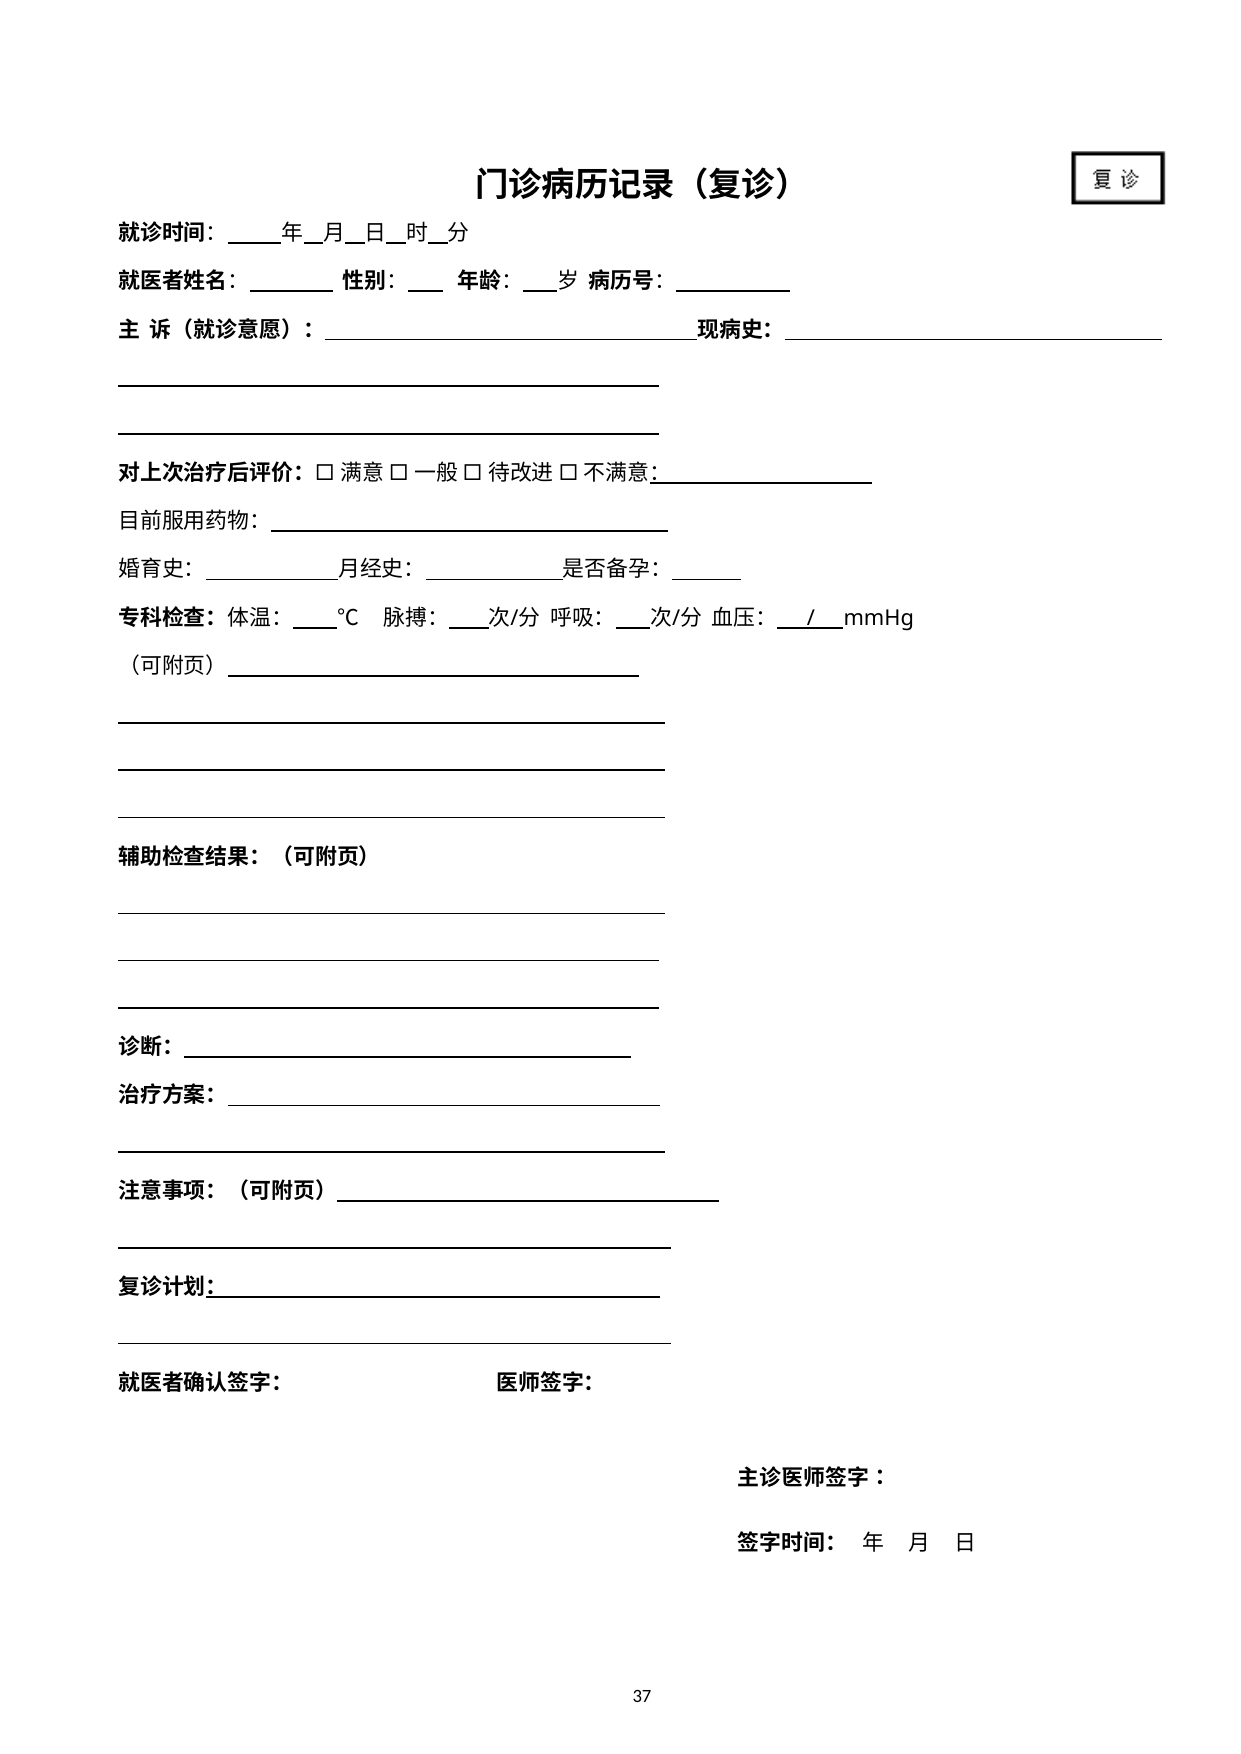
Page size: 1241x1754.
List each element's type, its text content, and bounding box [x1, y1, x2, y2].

text 诊断： [118, 1029, 1165, 1061]
text 目前服用药物： [118, 503, 1165, 535]
text 签字时间： 年 月 日 [118, 1525, 1165, 1557]
text 就诊时间： 年 月 日 时 分 [118, 214, 1165, 247]
text 复诊计划： [118, 1268, 1165, 1301]
text 注意事项：（可附页） [118, 1173, 1165, 1205]
text 治疗方案： [118, 1077, 1165, 1109]
text 主 诉（就诊意愿）： 现病史： [118, 311, 1165, 344]
text 婚育史： 月经史： 是否备孕： [118, 551, 1165, 583]
text 就医者确认签字： 医师签字： [118, 1364, 1165, 1397]
subtitle 门诊病历记录（复诊） [118, 149, 1165, 214]
text 主诊医师签字： [118, 1460, 1107, 1492]
picture [1070, 151, 1167, 208]
text 就医者姓名： 性别： 年龄： 岁 病历号： [118, 263, 1165, 295]
text 辅助检查结果：（可附页） [118, 838, 1165, 871]
text 对上次治疗后评价： 满意 一般 待改进 不满意： [118, 454, 1165, 487]
text 专科检查：体温： ℃ 脉搏： 次/分 呼吸： 次/分 血压： / mmHg [118, 599, 1165, 632]
text （可附页） [118, 648, 1165, 680]
